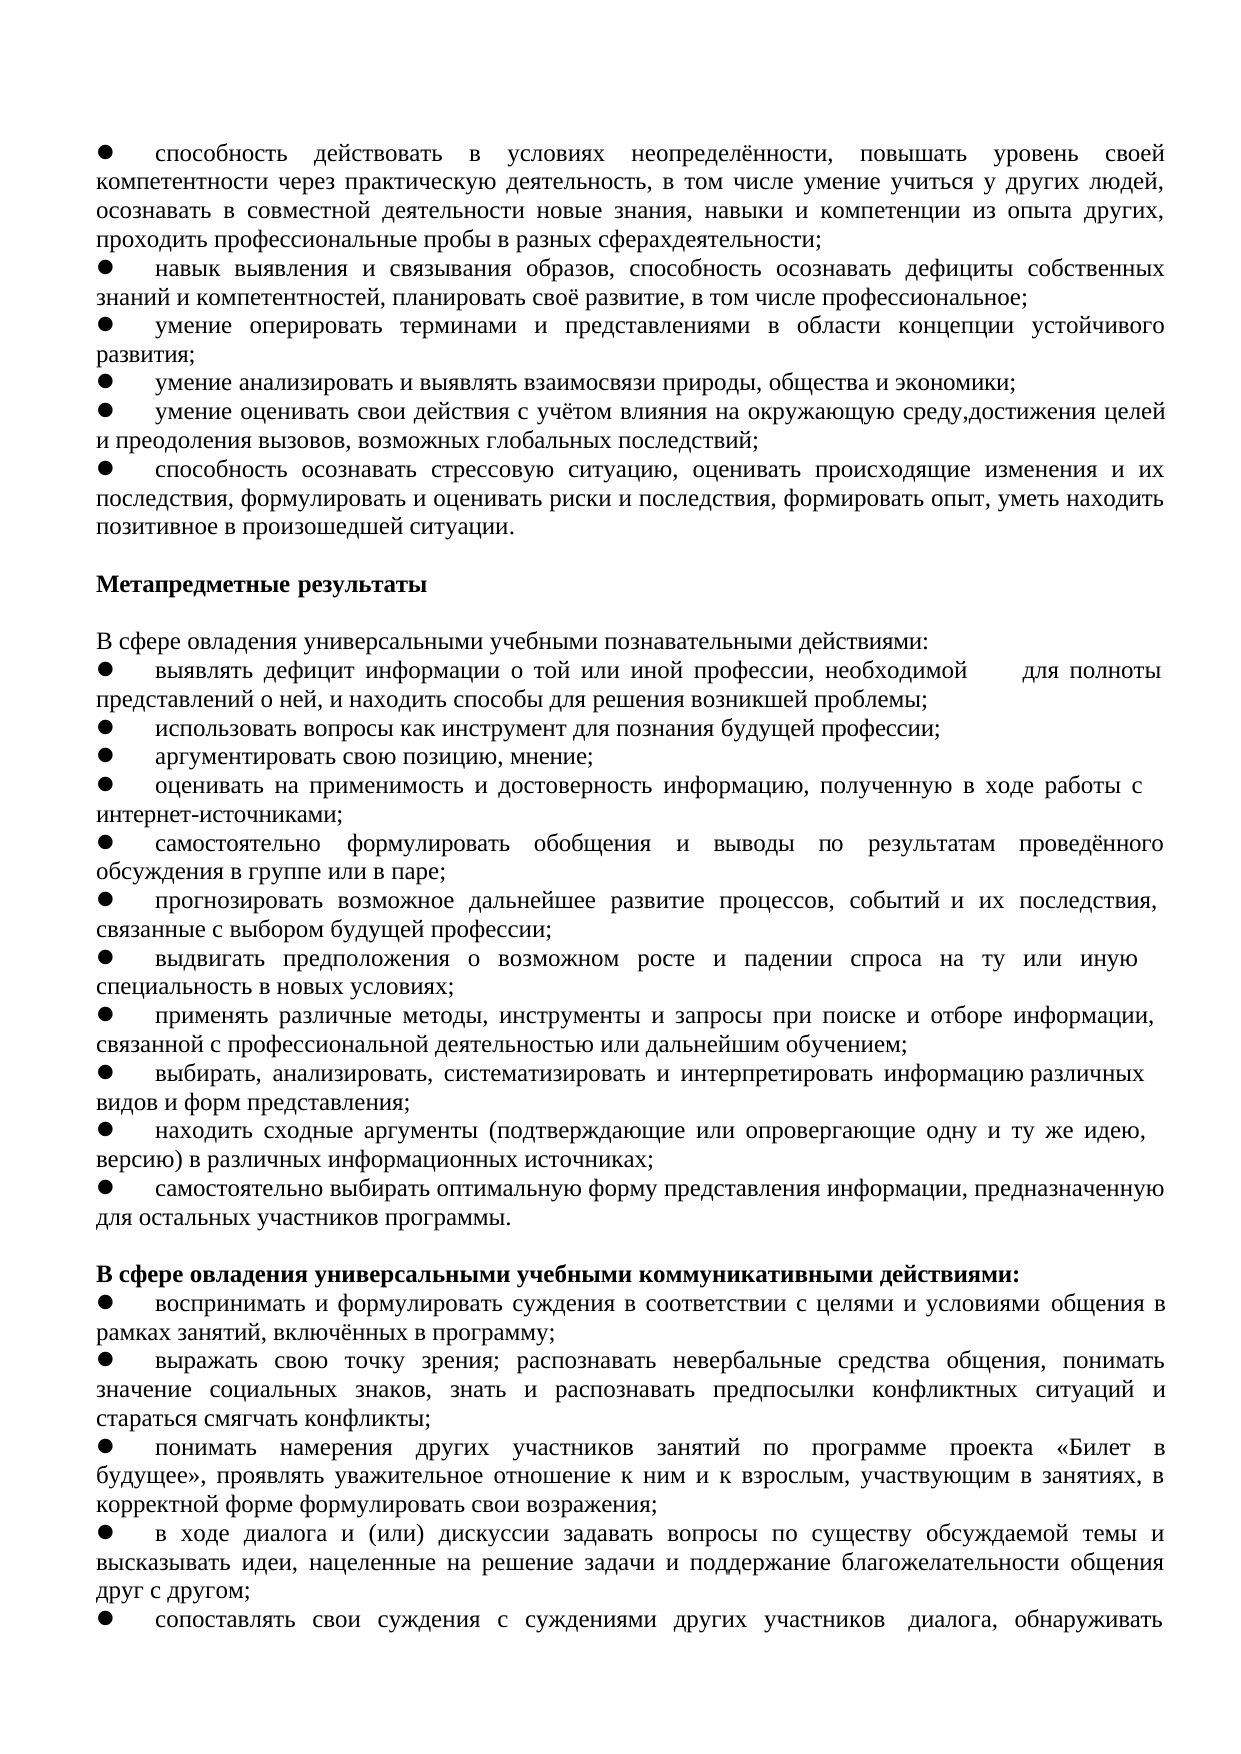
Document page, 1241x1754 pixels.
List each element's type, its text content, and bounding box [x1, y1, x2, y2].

list понимать намерения других участников занятий по программе проекта «Билет в будущее», проявлять уважительное отношение к ним и к взрослым, участвующим в занятиях, в корректной форме формулировать свои возражения; [96, 1432, 1166, 1518]
list оценивать на применимость и достоверность информацию, полученную в ходе работы с интернет-источниками; [96, 770, 1166, 828]
list использовать вопросы как инструмент для познания будущей профессии; [96, 713, 1178, 741]
list выбирать, анализировать, систематизировать и интерпретировать информацию различных видов и форм представления; [96, 1058, 1166, 1115]
list способность осознавать стрессовую ситуацию, оценивать происходящие изменения и их последствия, формулировать и оценивать риски и последствия, формировать опыт, уметь находить позитивное в произошедшей ситуации. [96, 454, 1166, 540]
list самостоятельно формулировать обобщения и выводы по результатам проведённого обсуждения в группе или в паре; [96, 828, 1165, 885]
list умение оперировать терминами и представлениями в области концепции устойчивого развития; [96, 310, 1166, 368]
list умение оценивать свои действия с учётом влияния на окружающую среду,достижения целей и преодоления вызовов, возможных глобальных последствий; [96, 396, 1166, 454]
list способность действовать в условиях неопределённости, повышать уровень своей компетентности через практическую деятельность, в том числе умение учиться у других людей, осознавать в совместной деятельности новые знания, навыки и компетенции из опыта других, проходить профессиональные пробы в разных сферахдеятельности; [96, 138, 1166, 253]
list применять различные методы, инструменты и запросы при поиске и отборе информации, связанной с профессиональной деятельностью или дальнейшим обучением; [96, 1000, 1166, 1058]
list самостоятельно выбирать оптимальную форму представления информации, предназначенную для остальных участников программы. [96, 1173, 1166, 1230]
list прогнозировать возможное дальнейшее развитие процессов, событий и их последствия, связанные с выбором будущей профессии; [96, 885, 1166, 943]
list находить сходные аргументы (подтверждающие или опровергающие одну и ту же идею, версию) в различных информационных источниках; [96, 1115, 1166, 1173]
list умение анализировать и выявлять взаимосвязи природы, общества и экономики; [96, 368, 1178, 396]
list навык выявления и связывания образов, способность осознавать дефициты собственных знаний и компетентностей, планировать своё развитие, в том числе профессиональное; [96, 253, 1166, 310]
subtitle Метапредметные результаты [96, 569, 1178, 598]
list сопоставлять свои суждения с суждениями других участников диалога, обнаруживать [96, 1604, 1178, 1633]
list в ходе диалога и (или) дискуссии задавать вопросы по существу обсуждаемой темы и высказывать идеи, нацеленные на решение задачи и поддержание благожелательности общения друг с другом; [96, 1518, 1166, 1604]
list выявлять дефицит информации о той или иной профессии, необходимой для полноты представлений о ней, и находить способы для решения возникшей проблемы; [96, 655, 1166, 713]
list выдвигать предположения о возможном росте и падении спроса на ту или иную специальность в новых условиях; [96, 943, 1165, 1000]
list воспринимать и формулировать суждения в соответствии с целями и условиями общения в рамках занятий, включённых в программу; [96, 1288, 1166, 1345]
list аргументировать свою позицию, мнение; [96, 741, 1178, 770]
list выражать свою точку зрения; распознавать невербальные средства общения, понимать значение социальных знаков, знать и распознавать предпосылки конфликтных ситуаций и стараться смягчать конфликты; [96, 1345, 1166, 1432]
subtitle В сфере овладения универсальными учебными коммуникативными действиями: [96, 1259, 1178, 1288]
text В сфере овладения универсальными учебными познавательными действиями: [96, 626, 1178, 655]
